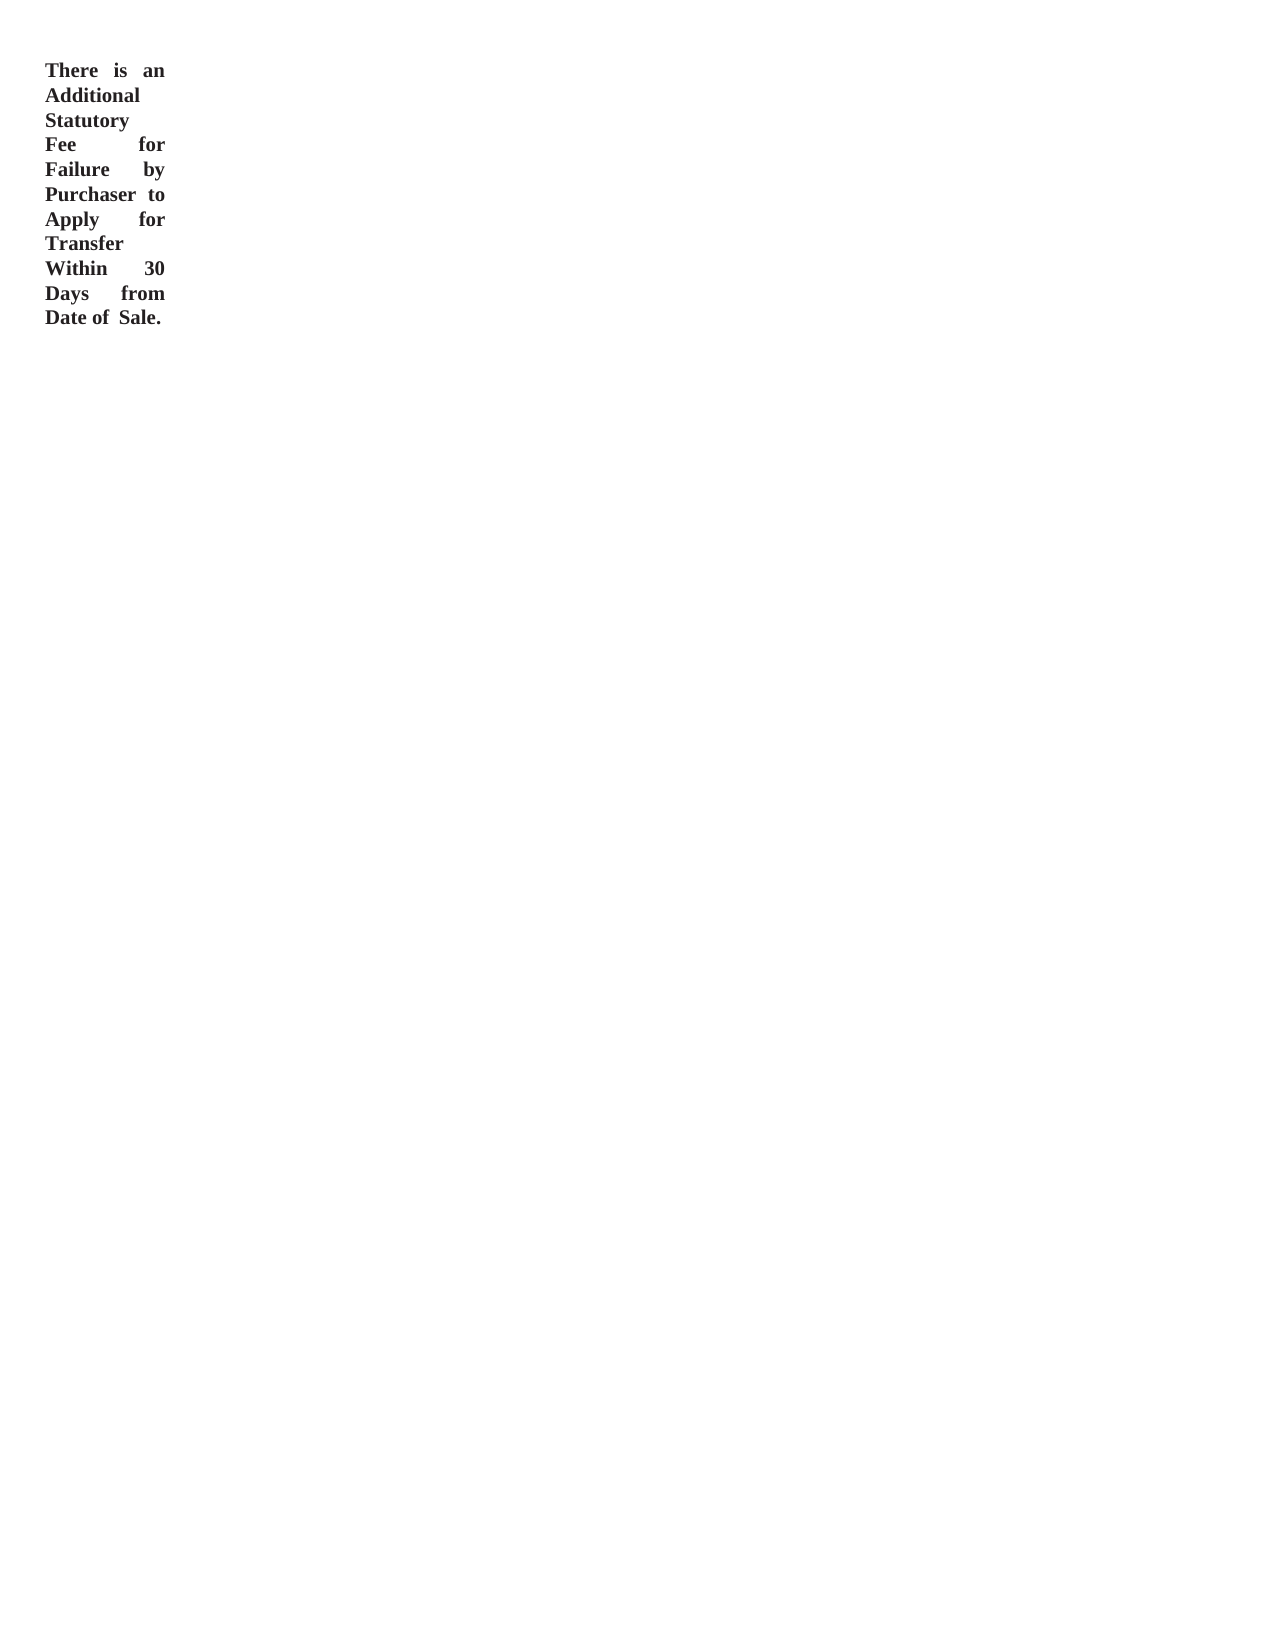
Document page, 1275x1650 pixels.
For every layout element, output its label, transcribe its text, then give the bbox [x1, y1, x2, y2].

text There is an Additional Statutory Fee for Failure by Purchaser to Apply for Transfer Within 30 Days from Date of Sale. [45, 58, 165, 329]
